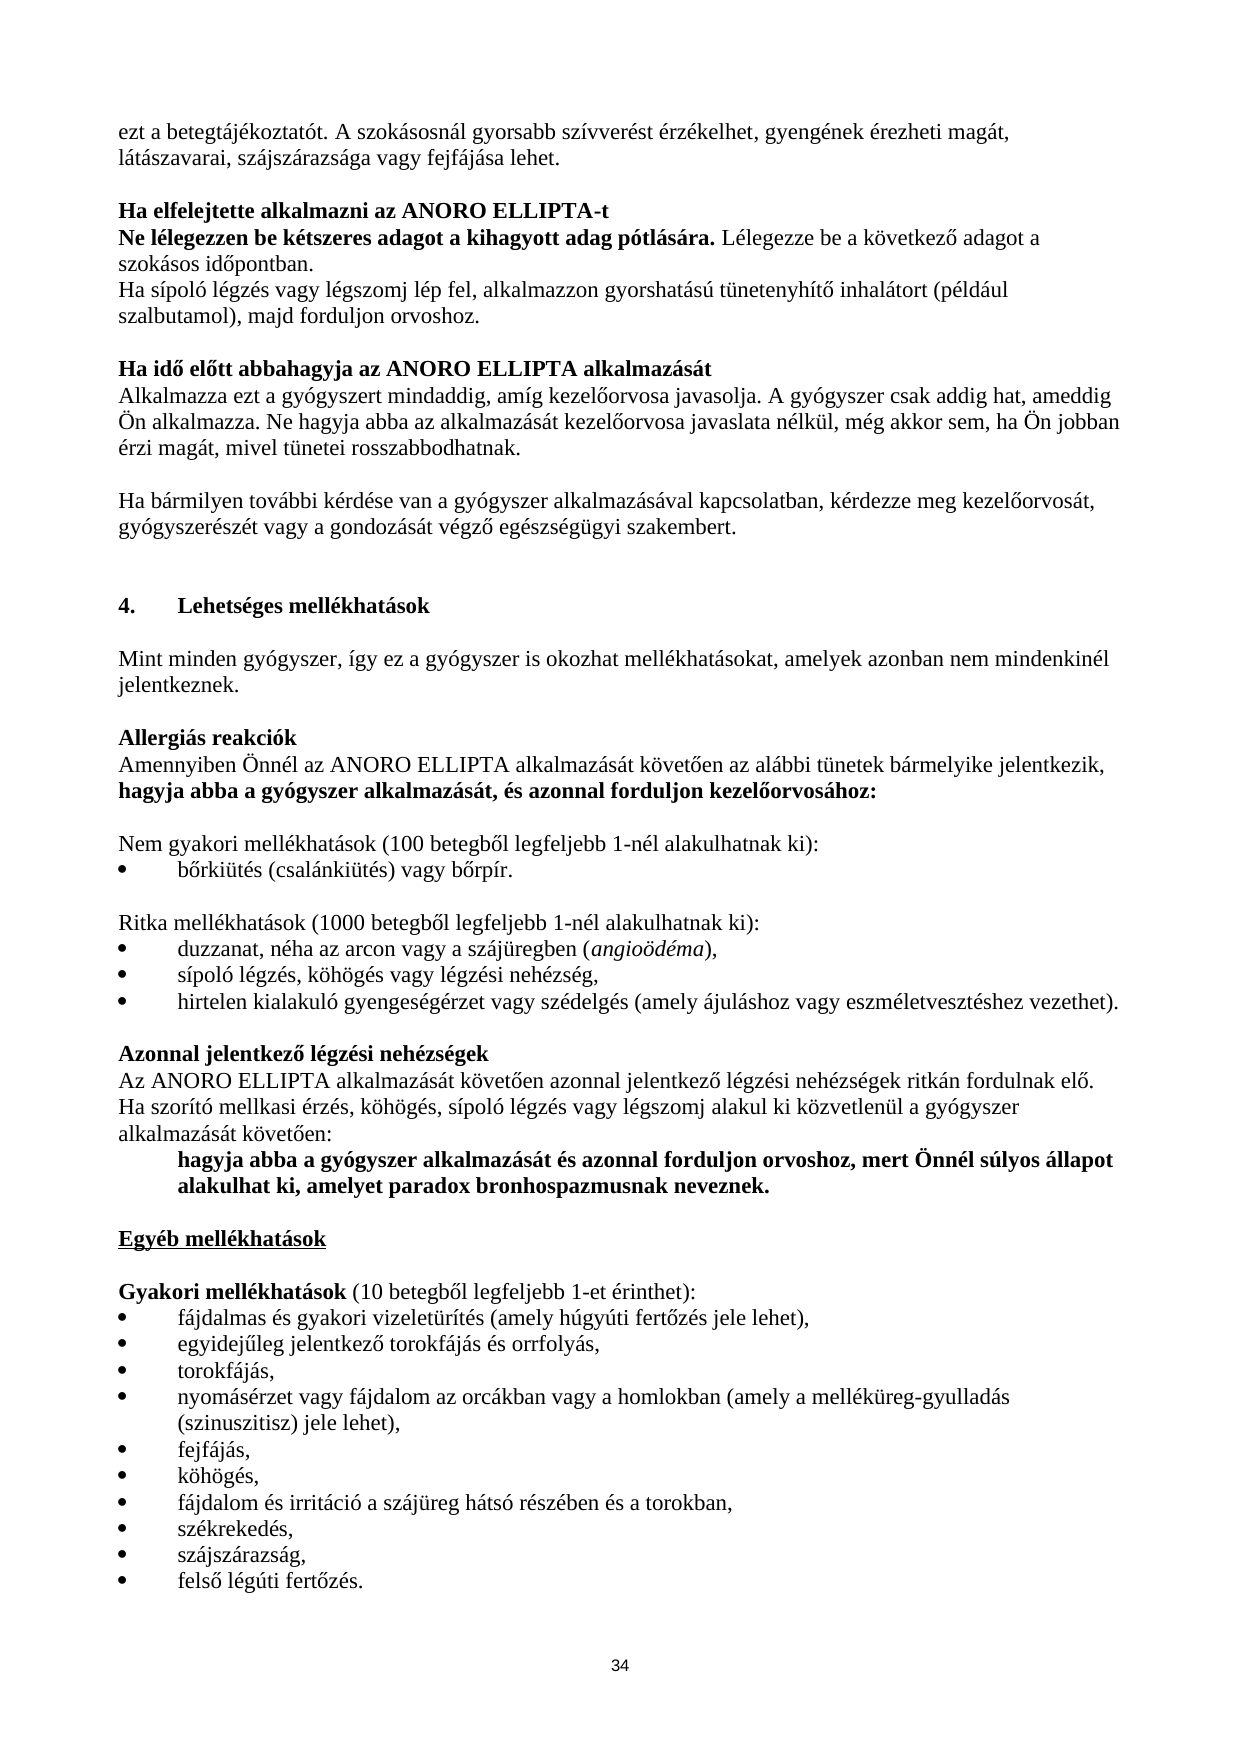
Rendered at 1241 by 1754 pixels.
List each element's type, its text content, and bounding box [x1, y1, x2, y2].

text Egyéb mellékhatások [118, 1225, 1125, 1251]
text Allergiás reakciók [118, 724, 1125, 751]
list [118, 118, 1122, 171]
text hagyja abba a gyógyszer alkalmazását és azonnal forduljon orvoshoz, mert Önnél súlyos állapot alakulhat ki, amelyet paradox bronhospazmusnak neveznek. [177, 1146, 1122, 1199]
text Ha elfelejtette alkalmazni az ANORO ELLIPTA-t [118, 197, 1122, 223]
list bőrkiütés (csalánkiütés) vagy bőrpír. [118, 856, 1125, 882]
text Nem gyakori mellékhatások (100 betegből legfeljebb 1-nél alakulhatnak ki): [118, 830, 1125, 856]
text Ha bármilyen további kérdése van a gyógyszer alkalmazásával kapcsolatban, kérdezze meg kezelőorvosát, gyógyszerészét vagy a gondozását végző egészségügyi szakembert. [118, 487, 1122, 540]
text Azonnal jelentkező légzési nehézségek [118, 1041, 1122, 1067]
text Ha idő előtt abbahagyja az ANORO ELLIPTA alkalmazását [118, 355, 1122, 382]
text Ritka mellékhatások (1000 betegből legfeljebb 1-nél alakulhatnak ki): [118, 909, 1125, 935]
list fájdalom és irritáció a szájüreg hátsó részében és a torokban, [118, 1488, 1125, 1515]
list egyidejűleg jelentkező torokfájás és orrfolyás, [118, 1330, 1125, 1357]
text Ne lélegezzen be kétszeres adagot a kihagyott adag pótlására. Lélegezze be a következő adagot a szokásos időpontban. [118, 223, 1122, 276]
list sípoló légzés, köhögés vagy légzési nehézség, [118, 961, 1125, 988]
text Gyakori mellékhatások (10 betegből legfeljebb 1-et érinthet): [118, 1278, 1125, 1304]
list köhögés, [118, 1462, 1125, 1488]
list torokfájás, [118, 1357, 1125, 1383]
text Alkalmazza ezt a gyógyszert mindaddig, amíg kezelőorvosa javasolja. A gyógyszer csak addig hat, ameddig Ön alkalmazza. Ne hagyja abba az alkalmazását kezelőorvosa javaslata nélkül, még akkor sem, ha Ön jobban érzi magát, mivel tünetei rosszabbodhatnak. [118, 382, 1122, 461]
list nyomásérzet vagy fájdalom az orcákban vagy a homlokban (amely a melléküreg-gyulladás (szinuszitisz) jele lehet), [118, 1383, 1125, 1436]
list szájszárazság, [118, 1541, 1125, 1568]
list székrekedés, [118, 1515, 1125, 1541]
text Amennyiben Önnél az ANORO ELLIPTA alkalmazását követően az alábbi tünetek bármelyike jelentkezik, hagyja abba a gyógyszer alkalmazását, és azonnal forduljon kezelőorvosához: [118, 751, 1125, 803]
text Mint minden gyógyszer, így ez a gyógyszer is okozhat mellékhatásokat, amelyek azonban nem mindenkinél jelentkeznek. [118, 645, 1125, 698]
list fejfájás, [118, 1436, 1125, 1462]
text 4. Lehetséges mellékhatások [118, 592, 1122, 619]
list hirtelen kialakuló gyengeségérzet vagy szédelgés (amely ájuláshoz vagy eszméletvesztéshez vezethet). [118, 988, 1125, 1014]
list felső légúti fertőzés. [118, 1568, 1125, 1594]
text Ha sípoló légzés vagy légszomj lép fel, alkalmazzon gyorshatású tünetenyhítő inhalátort (például szalbutamol), majd forduljon orvoshoz. [118, 276, 1122, 329]
list duzzanat, néha az arcon vagy a szájüregben (angioödéma), [118, 935, 1125, 961]
list fájdalmas és gyakori vizeletürítés (amely húgyúti fertőzés jele lehet), [118, 1304, 1125, 1330]
text Az ANORO ELLIPTA alkalmazását követően azonnal jelentkező légzési nehézségek ritkán fordulnak elő. Ha szorító mellkasi érzés, köhögés, sípoló légzés vagy légszomj alakul ki közvetlenül a gyógyszer alkalmazását követően: [118, 1067, 1122, 1146]
